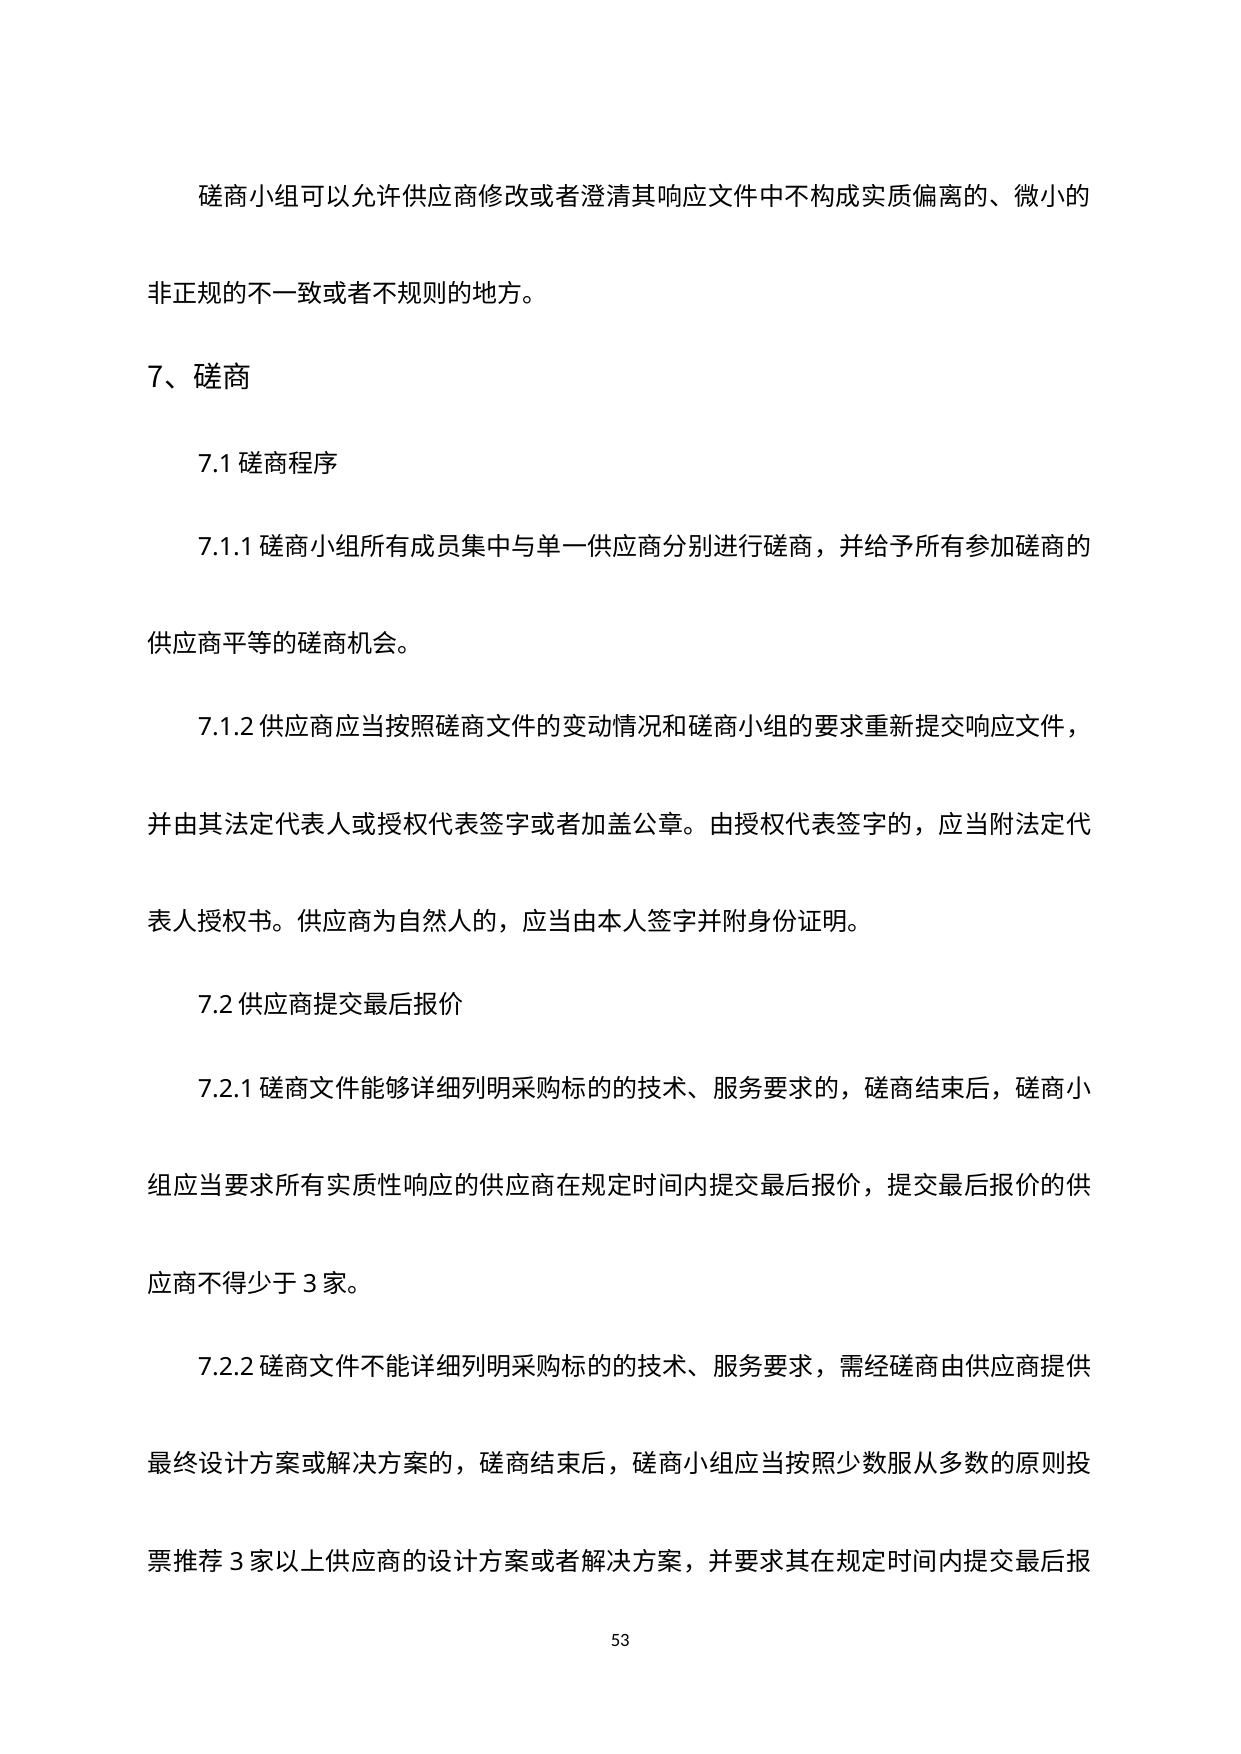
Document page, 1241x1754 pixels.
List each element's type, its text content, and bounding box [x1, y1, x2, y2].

text 7.2.1磋商文件能够详细列明采购标的的技术、服务要求的，磋商结束后，磋商小组应当要求所有实质性响应的供应商在规定时间内提交最后报价，提交最后报价的供应商不得少于3家。 [148, 1054, 1092, 1314]
text 7.1磋商程序 [148, 429, 1092, 494]
text 7、磋商 [148, 343, 1092, 408]
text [148, 1332, 1092, 1592]
text 磋商小组可以允许供应商修改或者澄清其响应文件中不构成实质偏离的、微小的、非正规的不一致或者不规则的地方。 [148, 162, 1092, 324]
text 7.2供应商提交最后报价 [148, 971, 1092, 1036]
text 7.1.2供应商应当按照磋商文件的变动情况和磋商小组的要求重新提交响应文件，并由其法定代表人或授权代表签字或者加盖公章。由授权代表签字的，应当附法定代表人授权书。供应商为自然人的，应当由本人签字并附身份证明。 [148, 692, 1092, 952]
text 7.1.1磋商小组所有成员集中与单一供应商分别进行磋商，并给予所有参加磋商的供应商平等的磋商机会。 [148, 512, 1092, 674]
